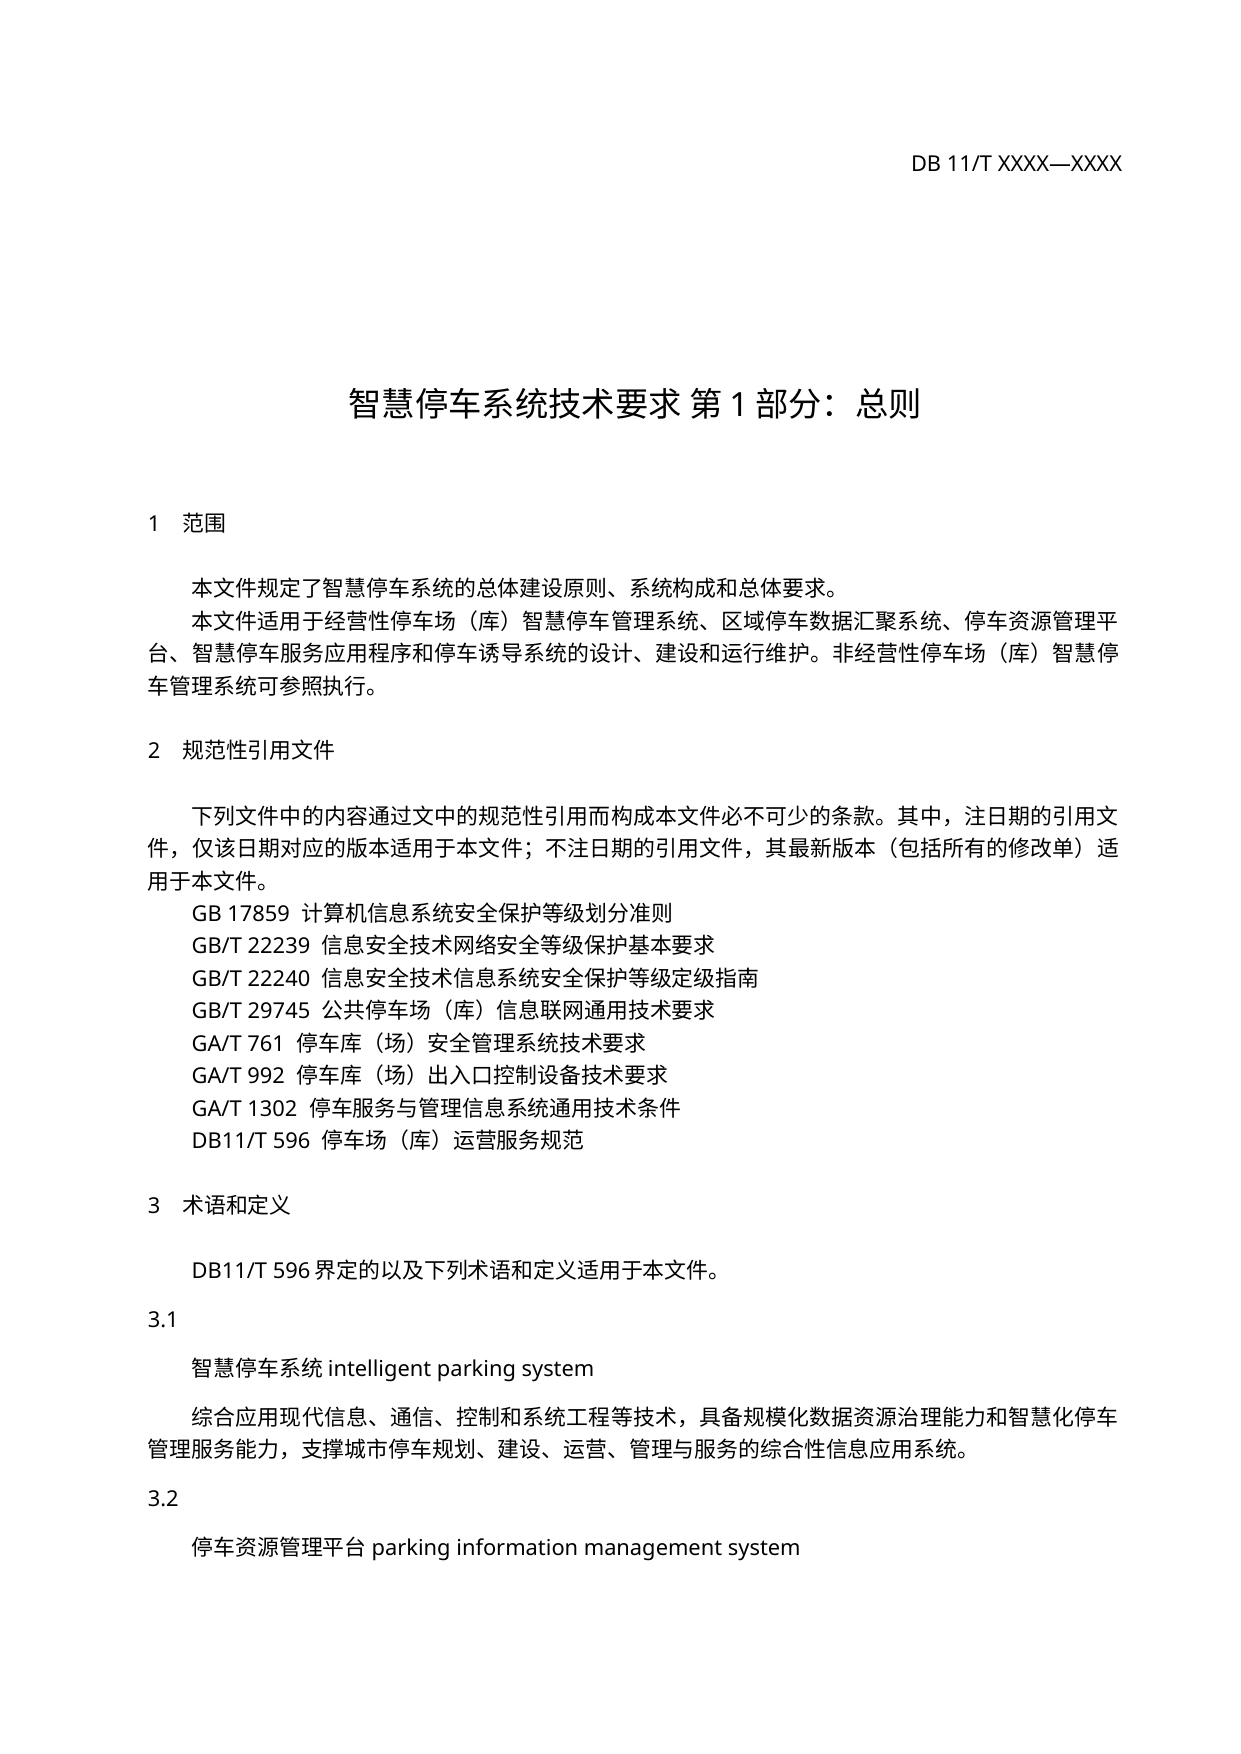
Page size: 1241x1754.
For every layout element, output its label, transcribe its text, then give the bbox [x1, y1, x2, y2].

text 综合应用现代信息、通信、控制和系统工程等技术，具备规模化数据资源治理能力和智慧化停车管理服务能力，支撑城市停车规划、建设、运营、管理与服务的综合性信息应用系统。 [148, 1399, 1122, 1464]
list 智慧停车系统 intelligent parking system [148, 1351, 1122, 1383]
text GB/T 29745 公共停车场（库）信息联网通用技术要求 [148, 993, 1122, 1026]
text GB/T 22239 信息安全技术网络安全等级保护基本要求 [148, 928, 1122, 961]
text 术语和定义 [148, 1188, 1122, 1221]
text 本文件适用于经营性停车场（库）智慧停车管理系统、区域停车数据汇聚系统、停车资源管理平台、智慧停车服务应用程序和停车诱导系统的设计、建设和运行维护。非经营性停车场（库）智慧停车管理系统可参照执行。 [148, 603, 1122, 701]
text GA/T 761 停车库（场）安全管理系统技术要求 [148, 1026, 1122, 1058]
text 范围 [148, 506, 1122, 538]
list 停车资源管理平台 parking information management system [148, 1529, 1122, 1562]
text GB 17859 计算机信息系统安全保护等级划分准则 [148, 896, 1122, 928]
text 规范性引用文件 [148, 733, 1122, 766]
text 本文件规定了智慧停车系统的总体建设原则、系统构成和总体要求。 [148, 571, 1122, 603]
text GA/T 1302 停车服务与管理信息系统通用技术条件 [148, 1091, 1122, 1123]
text GA/T 992 停车库（场）出入口控制设备技术要求 [148, 1058, 1122, 1091]
text GB/T 22240 信息安全技术信息系统安全保护等级定级指南 [148, 961, 1122, 993]
text DB11/T 596 停车场（库）运营服务规范 [148, 1123, 1122, 1156]
